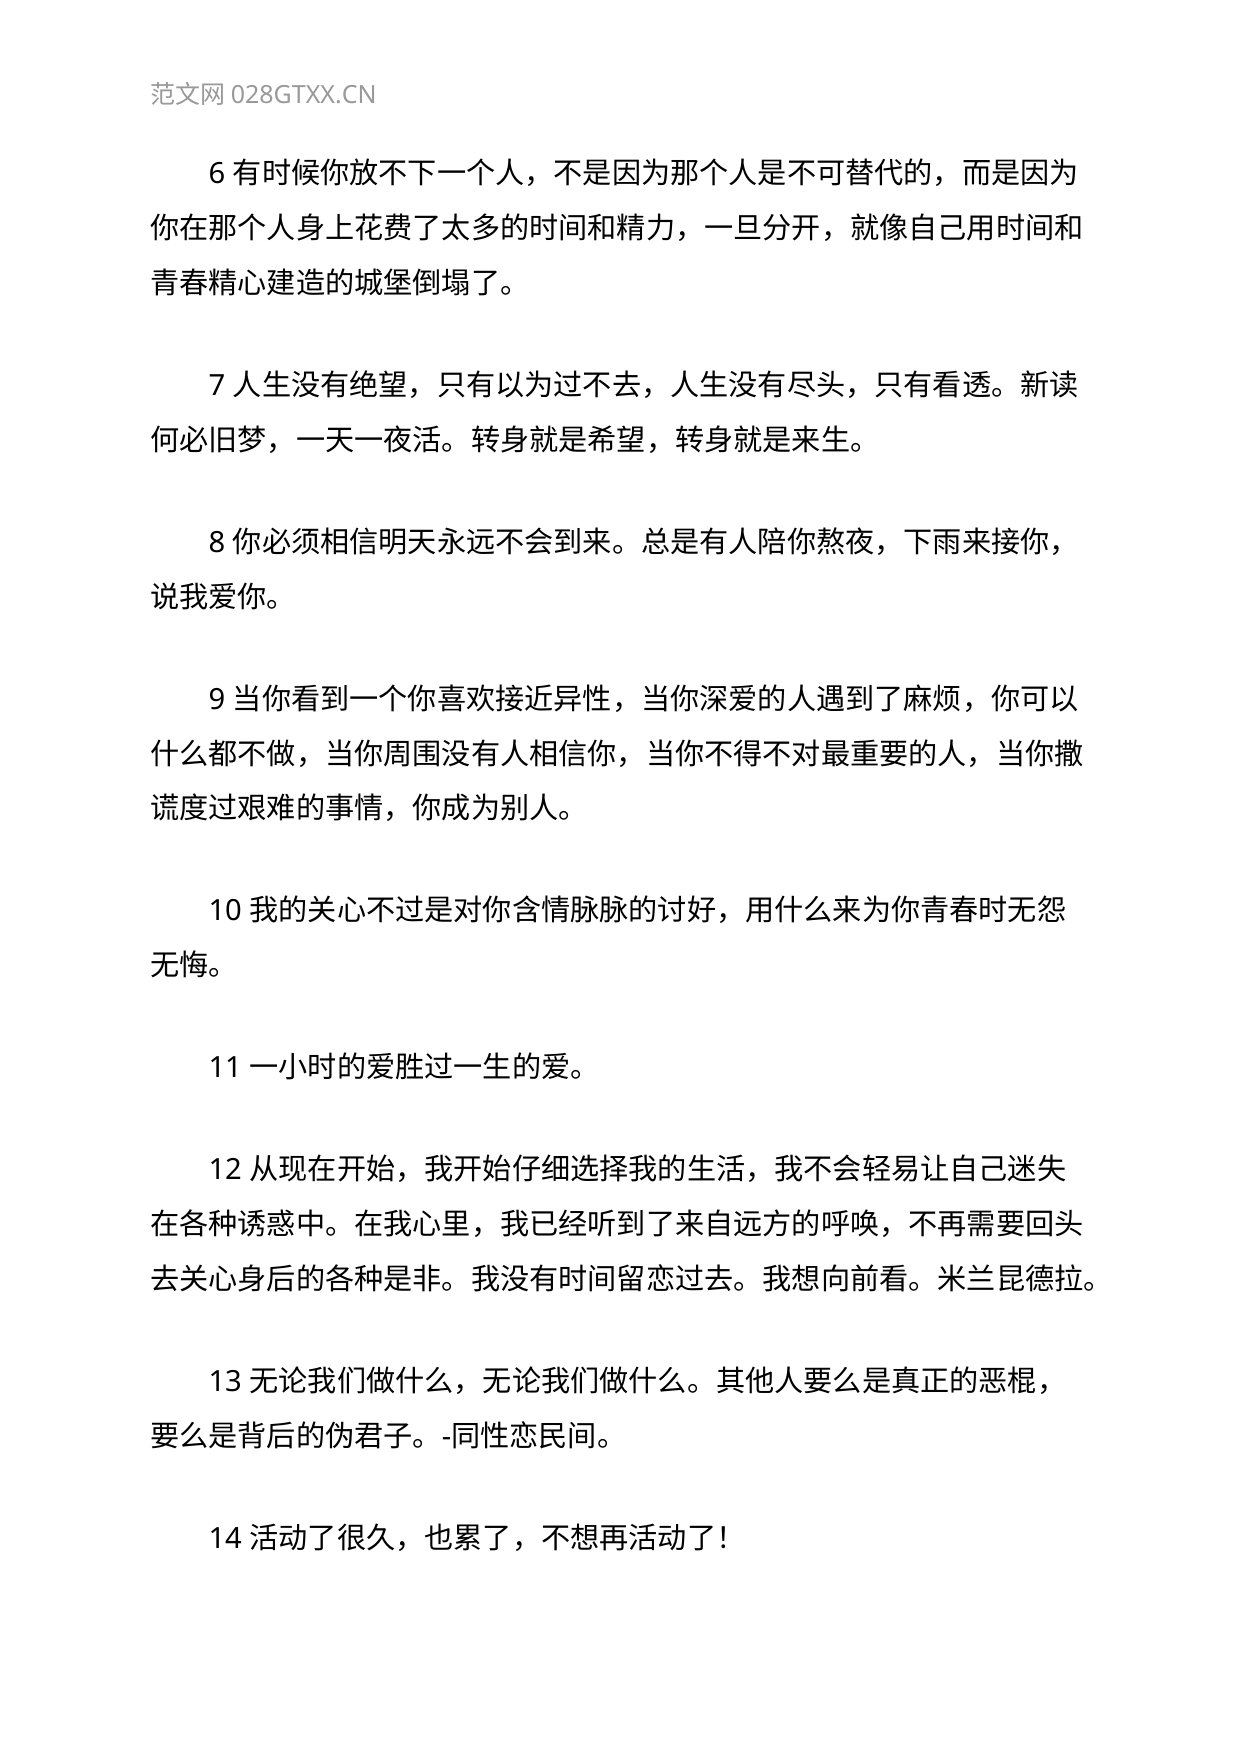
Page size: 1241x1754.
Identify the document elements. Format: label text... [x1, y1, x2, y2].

text 12 从现在开始，我开始仔细选择我的生活，我不会轻易让自己迷失在各种诱惑中。在我心里，我已经听到了来自远方的呼唤，不再需要回头去关心身后的各种是非。我没有时间留恋过去。我想向前看。米兰昆德拉。 [150, 1146, 1090, 1298]
text 11 一小时的爱胜过一生的爱。 [150, 1044, 1090, 1086]
text 8 你必须相信明天永远不会到来。总是有人陪你熬夜，下雨来接你，说我爱你。 [150, 518, 1090, 616]
text 14 活动了很久，也累了，不想再活动了！ [150, 1514, 1090, 1557]
text 7 人生没有绝望，只有以为过不去，人生没有尽头，只有看透。新读何必旧梦，一天一夜活。转身就是希望，转身就是来生。 [150, 362, 1090, 459]
text 13 无论我们做什么，无论我们做什么。其他人要么是真正的恶棍，要么是背后的伪君子。-同性恋民间。 [150, 1357, 1090, 1455]
text 9 当你看到一个你喜欢接近异性，当你深爱的人遇到了麻烦，你可以什么都不做，当你周围没有人相信你，当你不得不对最重要的人，当你撒谎度过艰难的事情，你成为别人。 [150, 675, 1090, 827]
text 10 我的关心不过是对你含情脉脉的讨好，用什么来为你青春时无怨无悔。 [150, 887, 1090, 984]
text 6 有时候你放不下一个人，不是因为那个人是不可替代的，而是因为你在那个人身上花费了太多的时间和精力，一旦分开，就像自己用时间和青春精心建造的城堡倒塌了。 [150, 150, 1090, 302]
